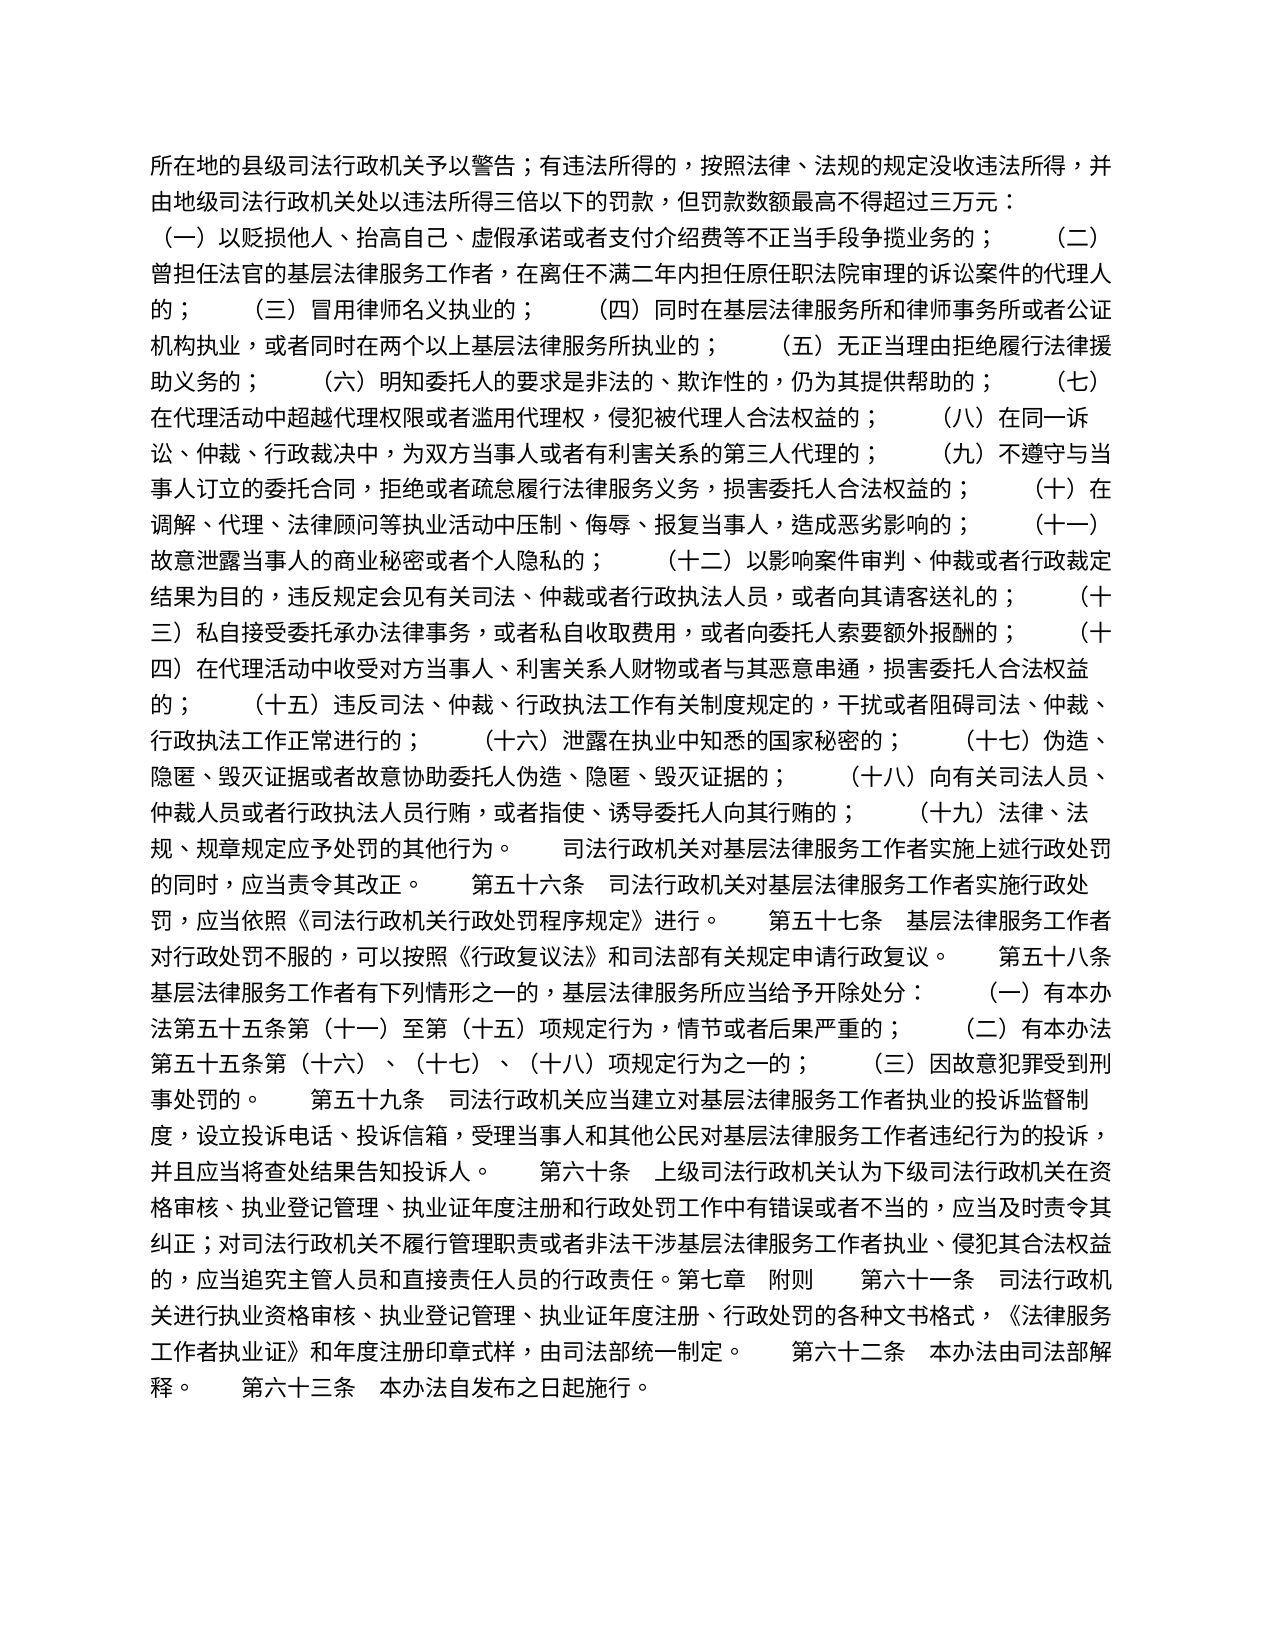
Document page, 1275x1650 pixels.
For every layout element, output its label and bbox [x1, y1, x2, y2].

text [150, 150, 1125, 1403]
